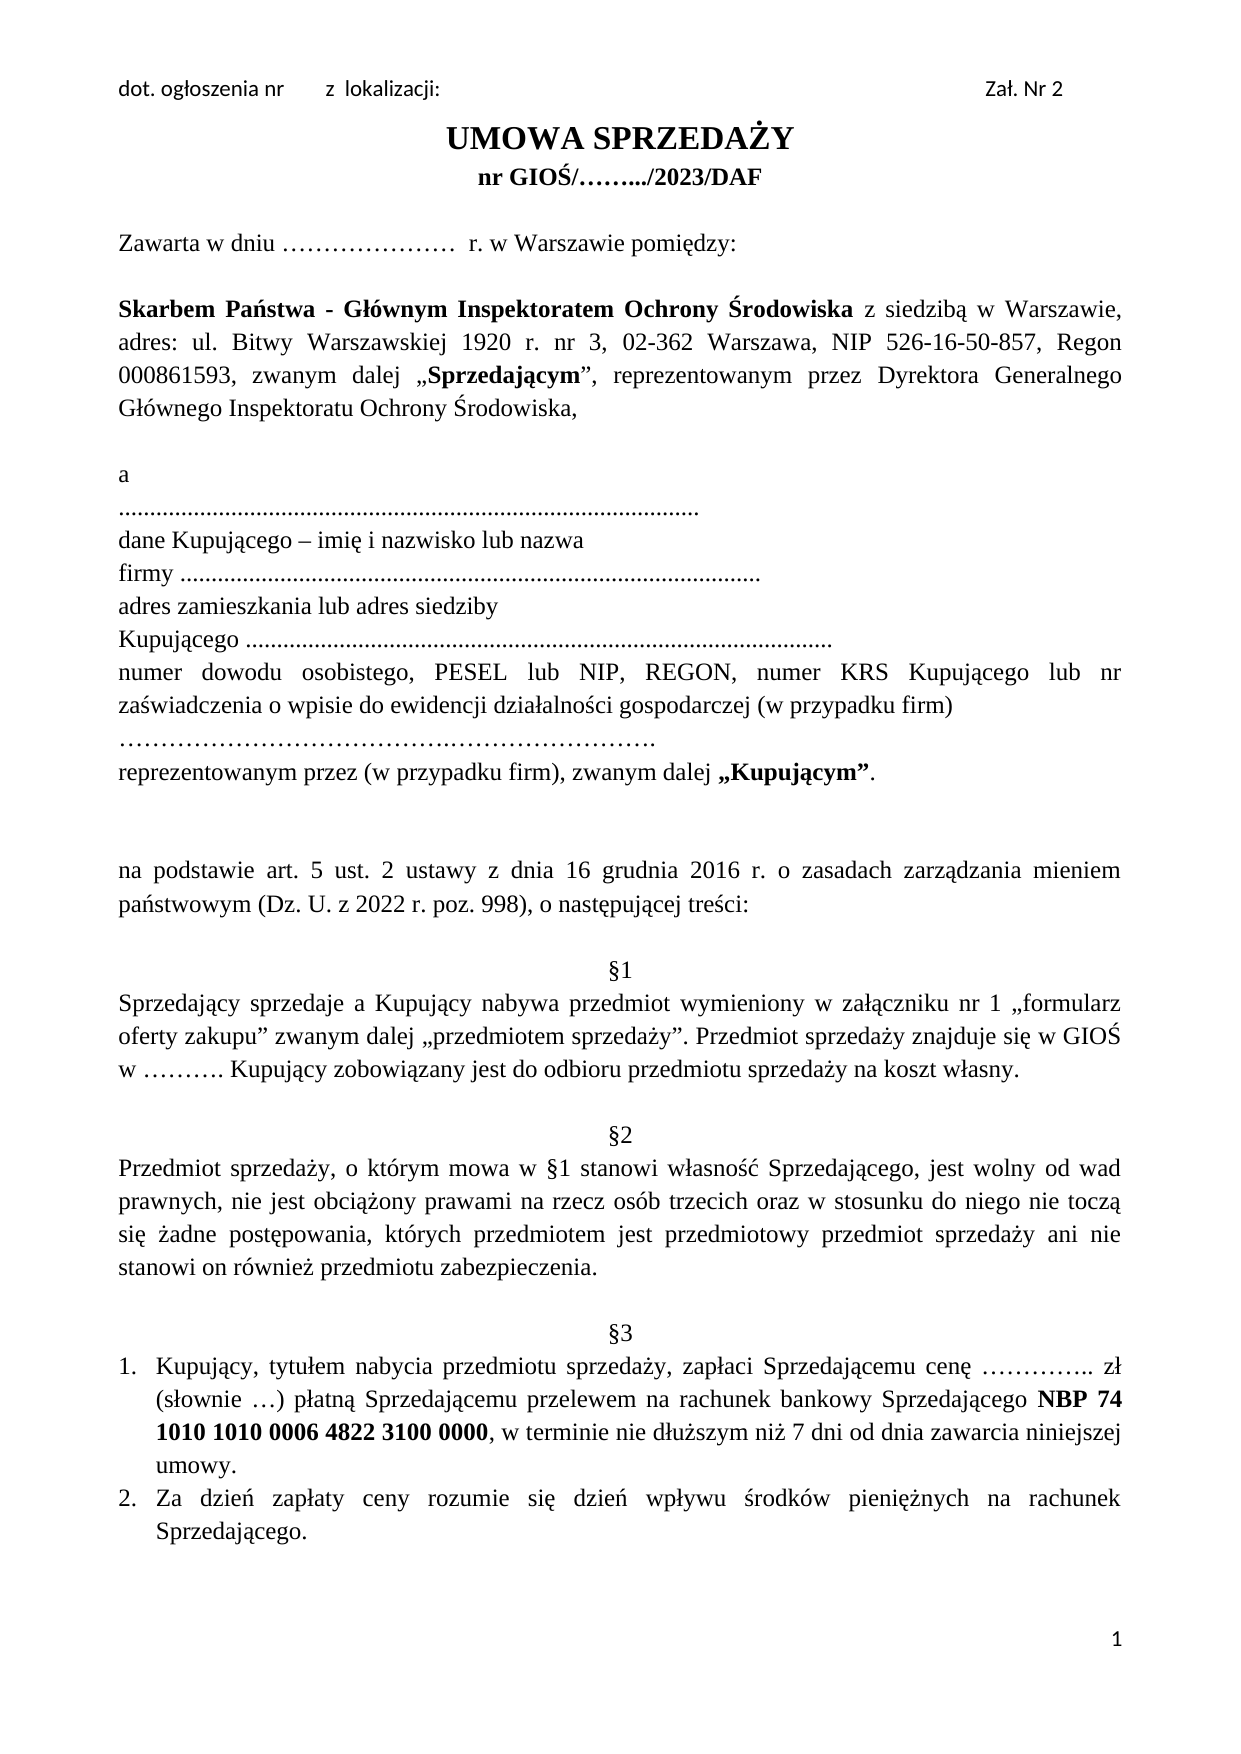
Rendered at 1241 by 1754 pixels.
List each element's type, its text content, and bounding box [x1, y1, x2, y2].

list Kupujący, tytułem nabycia przedmiotu sprzedaży, zapłaci Sprzedającemu cenę ………….. zł (słownie …) płatną Sprzedającemu przelewem na rachunek bankowy Sprzedającego NBP 74 1010 1010 0006 4822 3100 0000, w terminie nie dłuższym niż 7 dni od dnia zawarcia niniejszej umowy. [118, 1351, 1122, 1479]
text adres zamieszkania lub adres siedziby Kupującego .............................................................................................. [118, 591, 1122, 653]
text ............................................................................................. [118, 492, 1122, 521]
text Sprzedający sprzedaje a Kupujący nabywa przedmiot wymieniony w załączniku nr 1 „formularz oferty zakupu” zwanym dalej „przedmiotem sprzedaży”. Przedmiot sprzedaży znajduje się w GIOŚ w ………. Kupujący zobowiązany jest do odbioru przedmiotu sprzedaży na koszt własny. [118, 988, 1122, 1082]
text Przedmiot sprzedaży, o którym mowa w §1 stanowi własność Sprzedającego, jest wolny od wad prawnych, nie jest obciążony prawami na rzecz osób trzecich oraz w stosunku do niego nie toczą się żadne postępowania, których przedmiotem jest przedmiotowy przedmiot sprzedaży ani nie stanowi on również przedmiotu zabezpieczenia. [118, 1153, 1122, 1281]
text Skarbem Państwa - Głównym Inspektoratem Ochrony Środowiska z siedzibą w Warszawie, adres: ul. Bitwy Warszawskiej 1920 r. nr 3, 02-362 Warszawa, NIP 526-16-50-857, Regon 000861593, zwanym dalej „Sprzedającym”, reprezentowanym przez Dyrektora Generalnego Głównego Inspektoratu Ochrony Środowiska, [118, 294, 1122, 422]
text §2 [118, 1120, 1122, 1148]
text UMOWA SPRZEDAŻY [118, 118, 1122, 156]
list Za dzień zapłaty ceny rozumie się dzień wpływu środków pieniężnych na rachunek Sprzedającego. [118, 1483, 1122, 1545]
text a [118, 459, 1122, 488]
text nr GIOŚ/…….../2023/DAF [118, 162, 1122, 191]
text numer dowodu osobistego, PESEL lub NIP, REGON, numer KRS Kupującego lub nr zaświadczenia o wpisie do ewidencji działalności gospodarczej (w przypadku firm) [118, 657, 1122, 719]
text Zawarta w dniu ………………… r. w Warszawie pomiędzy: [118, 228, 1122, 257]
text reprezentowanym przez (w przypadku firm), zwanym dalej „Kupującym”. [118, 757, 1122, 785]
text ………………………………….……………………. [118, 723, 1122, 752]
text dane Kupującego – imię i nazwisko lub nazwa firmy ............................................................................................. [118, 525, 1122, 587]
text §1 [118, 955, 1122, 983]
text §3 [118, 1318, 1122, 1347]
text na podstawie art. 5 ust. 2 ustawy z dnia 16 grudnia 2016 r. o zasadach zarządzania mieniem państwowym (Dz. U. z 2022 r. poz. 998), o następującej treści: [118, 856, 1122, 917]
